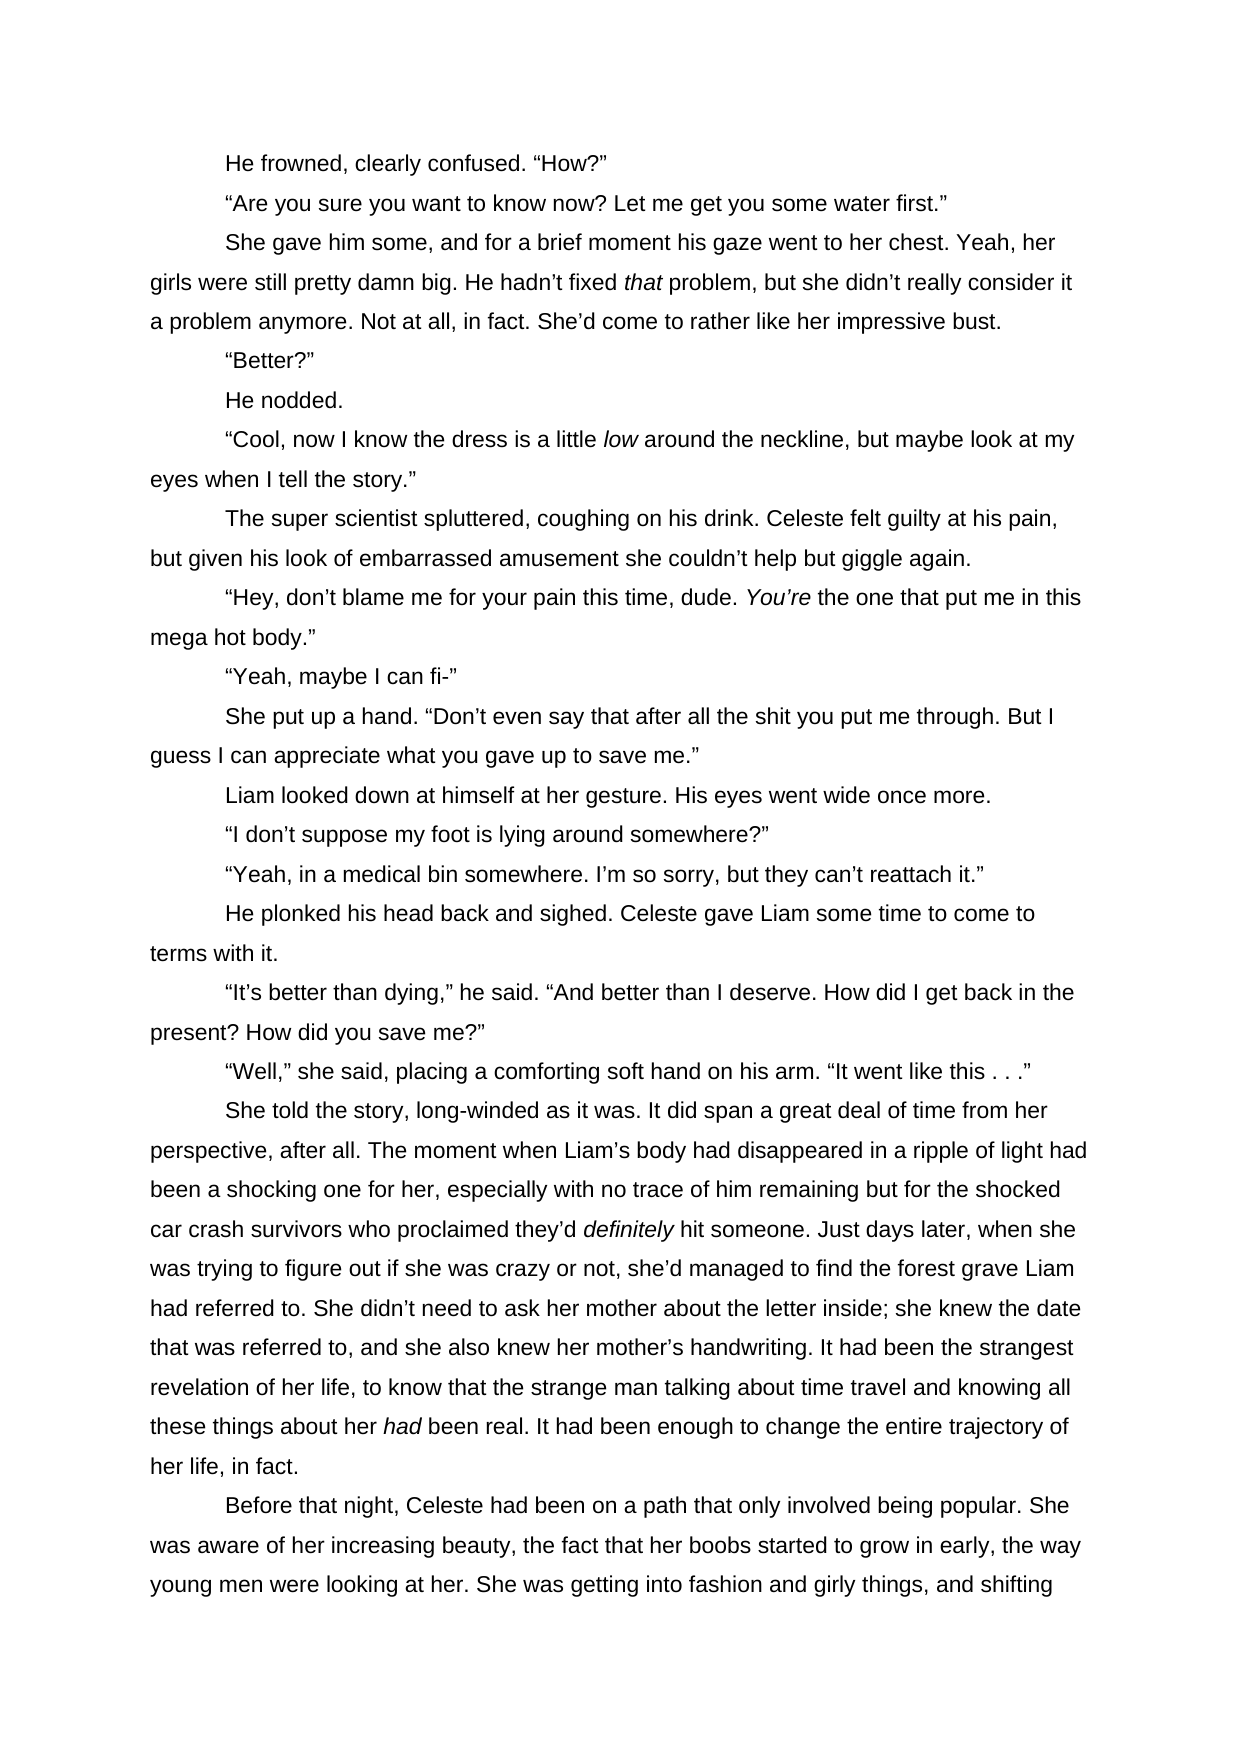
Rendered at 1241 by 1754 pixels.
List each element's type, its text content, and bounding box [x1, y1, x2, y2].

text She told the story, long-winded as it was. It did span a great deal of time from her perspective, after all. The moment when Liam’s body had disappeared in a ripple of light had been a shocking one for her, especially with no trace of him remaining but for the shocked car crash survivors who proclaimed they’d definitely hit someone. Just days later, when she was trying to figure out if she was crazy or not, she’d managed to find the forest grave Liam had referred to. She didn’t need to ask her mother about the letter inside; she knew the date that was referred to, and she also knew her mother’s handwriting. It had been the strangest revelation of her life, to know that the strange man talking about time travel and knowing all these things about her had been real. It had been enough to change the entire trajectory of her life, in fact. [150, 1097, 1090, 1479]
text “Yeah, maybe I can fi-” [150, 663, 1090, 689]
text He nodded. [150, 387, 1090, 413]
text “Cool, now I know the dress is a little low around the neckline, but maybe look at my eyes when I tell the story.” [150, 426, 1090, 492]
text Liam looked down at himself at her gesture. His eyes went wide once more. [150, 782, 1090, 808]
text “Yeah, in a medical bin somewhere. I’m so sorry, but they can’t reattach it.” [150, 861, 1090, 887]
text She gave him some, and for a brief moment his gaze went to her chest. Yeah, her girls were still pretty damn big. He hadn’t fixed that problem, but she didn’t really consider it a problem anymore. Not at all, in fact. She’d come to rather like her impressive bust. [150, 229, 1090, 334]
text “Better?” [150, 347, 1090, 374]
text She put up a hand. “Don’t even say that after all the shit you put me through. But I guess I can appreciate what you gave up to save me.” [150, 703, 1090, 768]
text He frowned, clearly confused. “How?” [150, 150, 1090, 176]
text “Hey, don’t blame me for your pain this time, dude. You’re the one that put me in this mega hot body.” [150, 584, 1090, 650]
text “It’s better than dying,” he said. “And better than I deserve. How did I get back in the present? How did you save me?” [150, 979, 1090, 1045]
text “Well,” she said, placing a comforting soft hand on his arm. “It went like this . . .” [150, 1058, 1090, 1084]
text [150, 1492, 1090, 1598]
text The super scientist spluttered, coughing on his drink. Celeste felt guilty at his pain, but given his look of embarrassed amusement she couldn’t help but giggle again. [150, 505, 1090, 571]
text “I don’t suppose my foot is lying around somewhere?” [150, 821, 1090, 847]
text He plonked his head back and sighed. Celeste gave Liam some time to come to terms with it. [150, 900, 1090, 966]
text “Are you sure you want to know now? Let me get you some water first.” [150, 189, 1090, 216]
